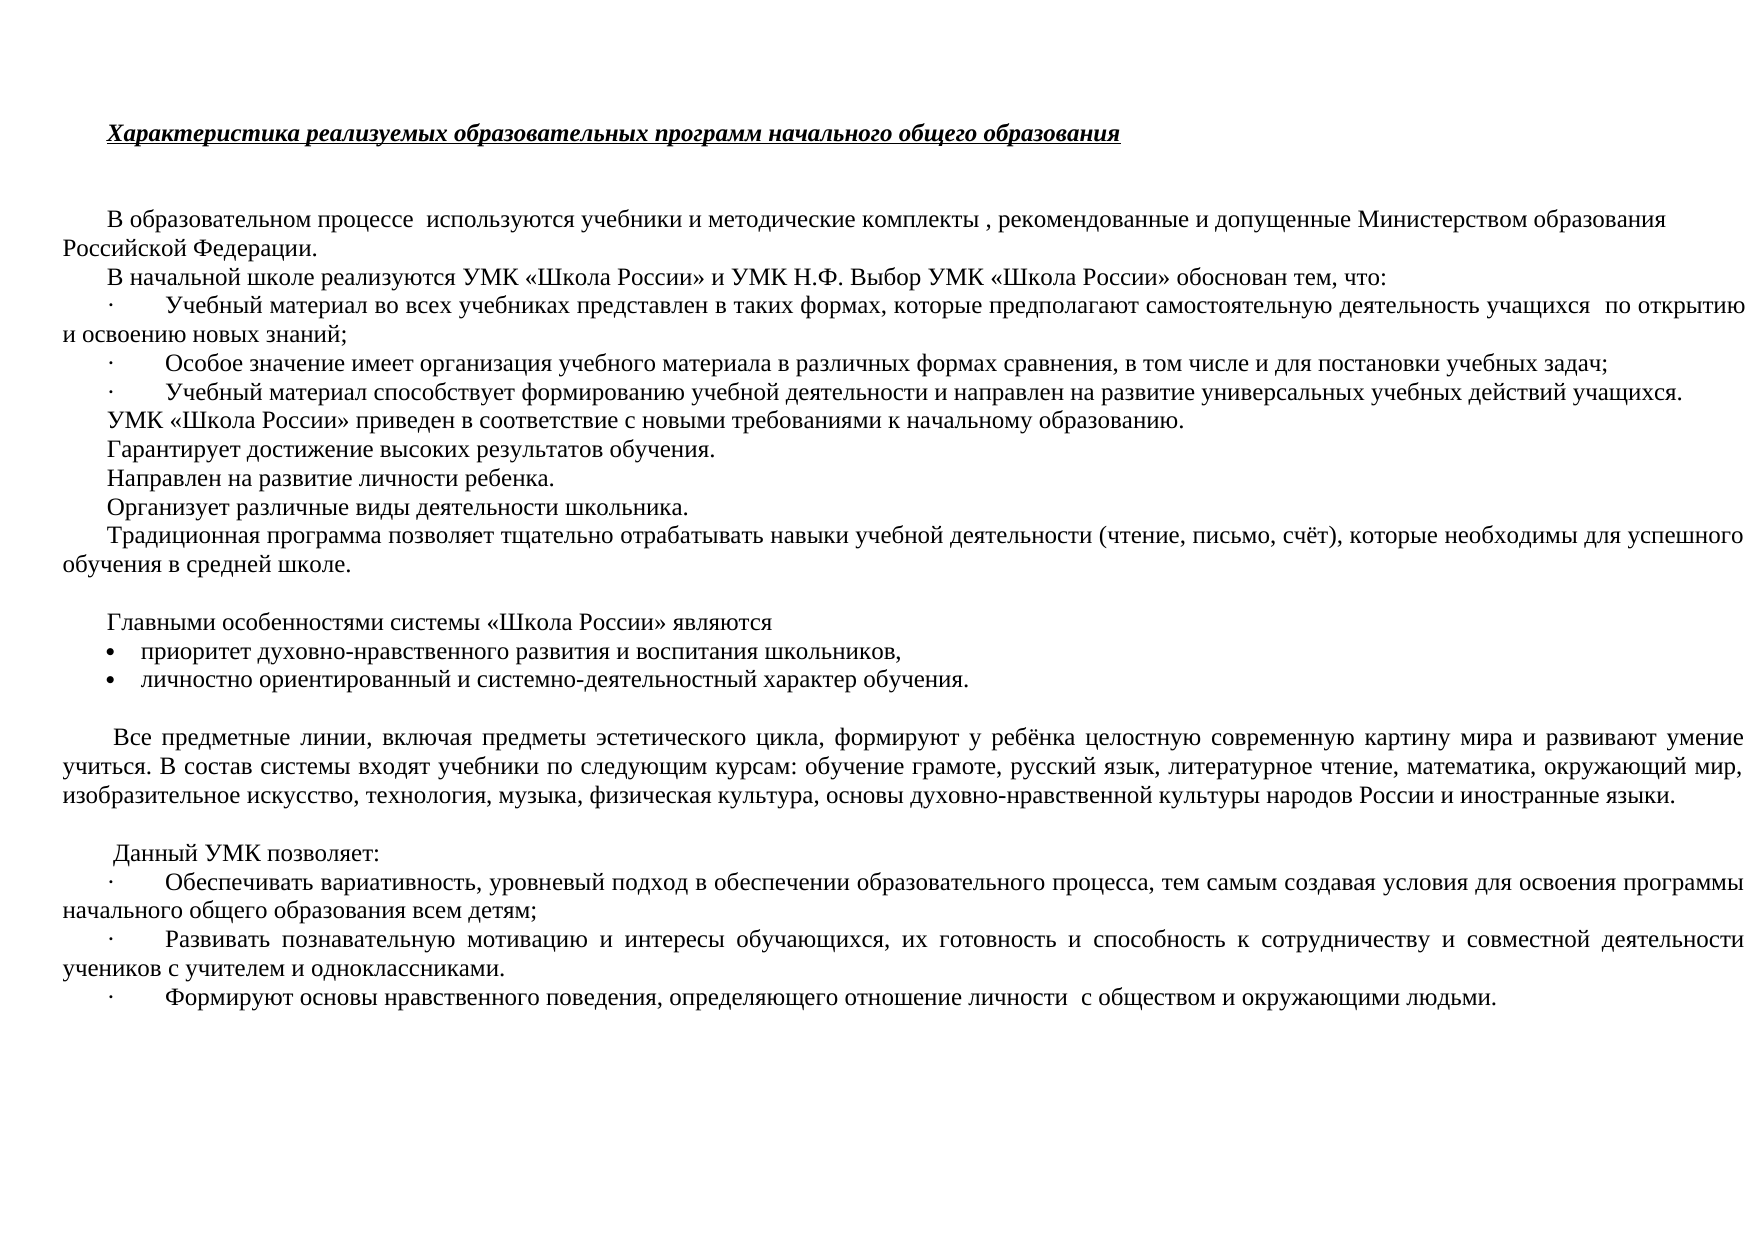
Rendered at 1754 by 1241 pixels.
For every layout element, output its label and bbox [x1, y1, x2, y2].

table_header [62, 89, 1746, 1097]
